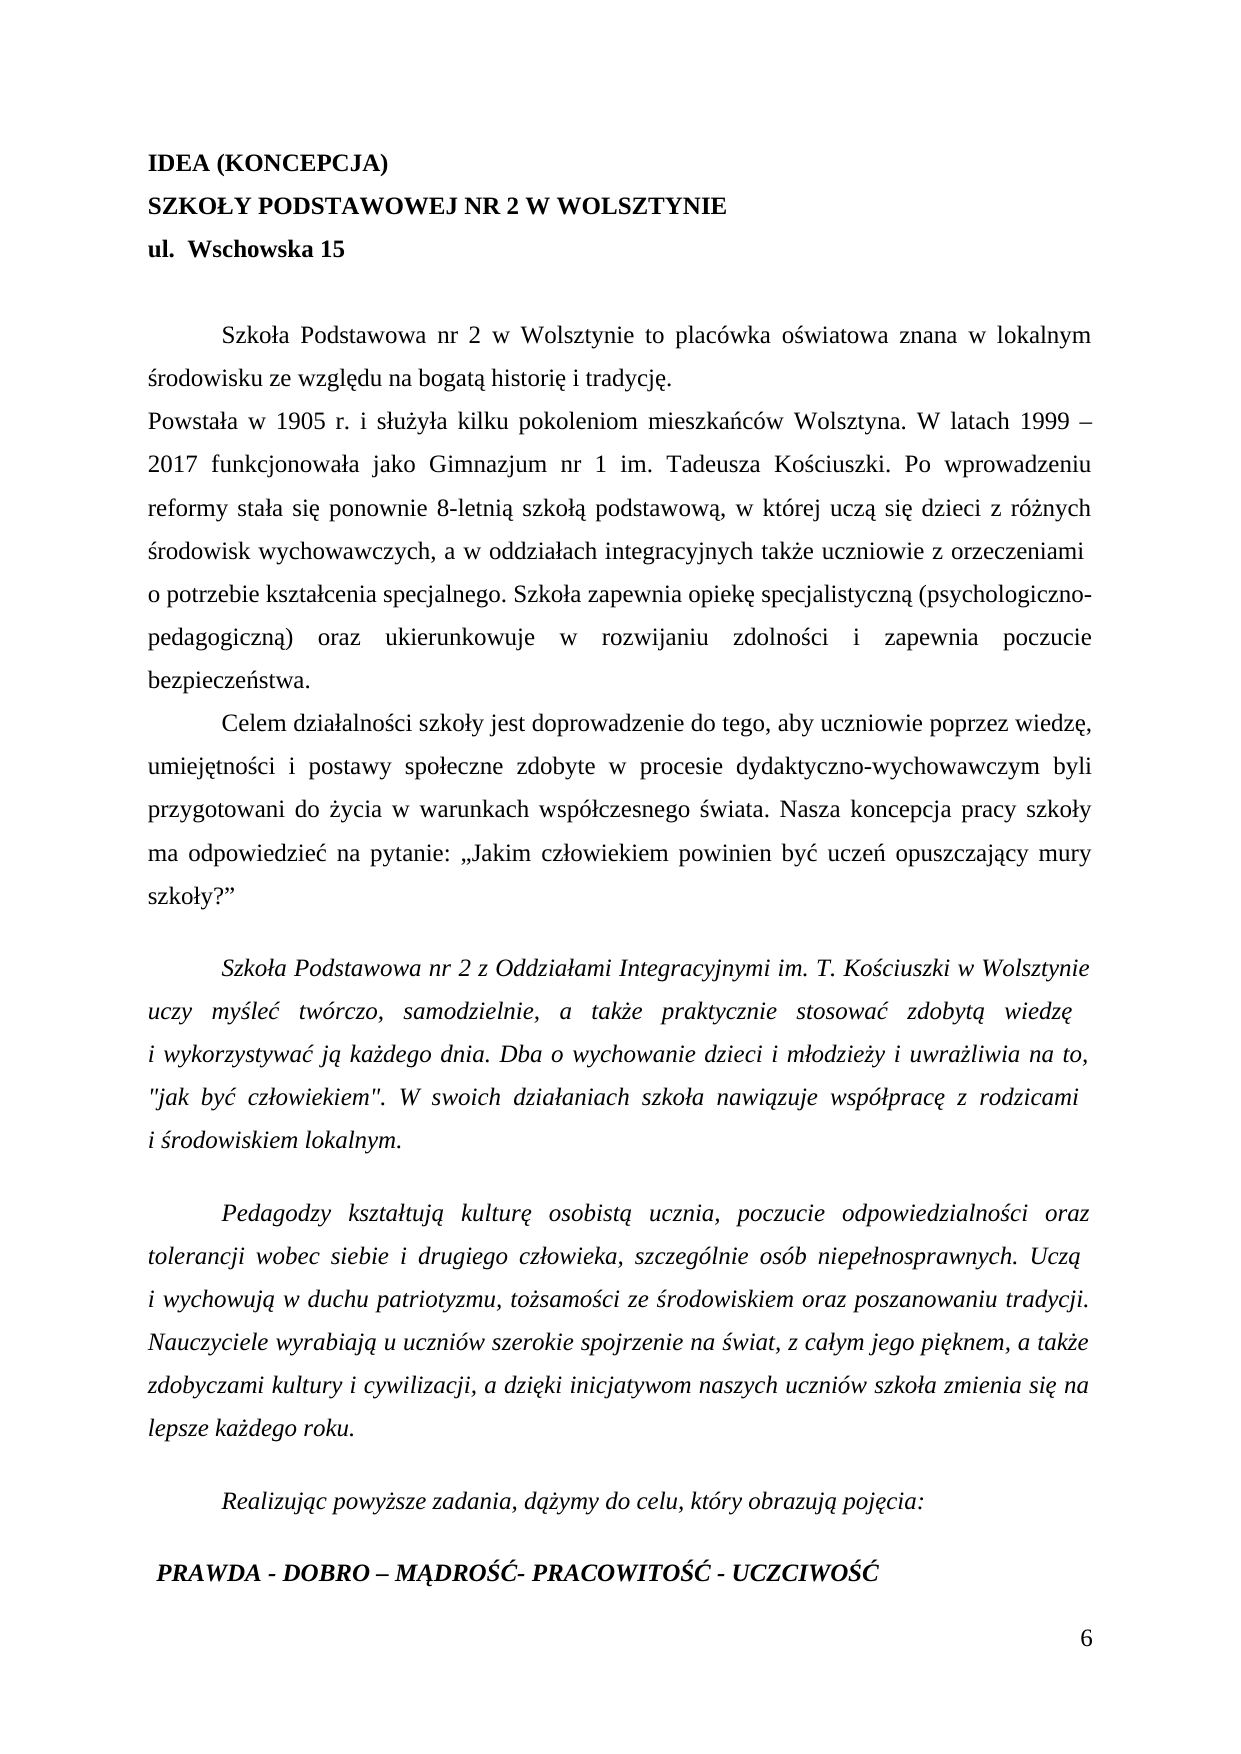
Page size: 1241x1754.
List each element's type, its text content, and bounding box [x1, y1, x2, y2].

text Realizując powyższe zadania, dążymy do celu, który obrazują pojęcia: [148, 1486, 1093, 1514]
text Pedagodzy kształtują kulturę osobistą ucznia, poczucie odpowiedzialności oraz tolerancji wobec siebie i drugiego człowieka, szczególnie osób niepełnosprawnych. Uczą i wychowują w duchu patriotyzmu, tożsamości ze środowiskiem oraz poszanowaniu tradycji. Nauczyciele wyrabiają u uczniów szerokie spojrzenie na świat, z całym jego pięknem, a także zdobyczami kultury i cywilizacji, a dzięki inicjatywom naszych uczniów szkoła zmienia się na lepsze każdego roku. [148, 1198, 1093, 1442]
text Szkoła Podstawowa nr 2 z Oddziałami Integracyjnymi im. T. Kościuszki w Wolsztynie uczy myśleć twórczo, samodzielnie, a także praktycznie stosować zdobytą wiedzę i wykorzystywać ją każdego dnia. Dba o wychowanie dzieci i młodzieży i uwrażliwia na to, "jak być człowiekiem". W swoich działaniach szkoła nawiązuje współpracę z rodzicami i środowiskiem lokalnym. [148, 953, 1093, 1154]
text IDEA (KONCEPCJA) [148, 148, 1093, 176]
text Celem działalności szkoły jest doprowadzenie do tego, aby uczniowie poprzez wiedzę, umiejętności i postawy społeczne zdobyte w procesie dydaktyczno-wychowawczym byli przygotowani do życia w warunkach współczesnego świata. Nasza koncepcja pracy szkoły ma odpowiedzieć na pytanie: „Jakim człowiekiem powinien być uczeń opuszczający mury szkoły?” [148, 708, 1093, 909]
text Szkoła Podstawowa nr 2 w Wolsztynie to placówka oświatowa znana w lokalnym środowisku ze względu na bogatą historię i tradycję. [148, 320, 1093, 392]
text SZKOŁY PODSTAWOWEJ NR 2 W WOLSZTYNIE [148, 191, 1093, 219]
text Powstała w 1905 r. i służyła kilku pokoleniom mieszkańców Wolsztyna. W latach 1999 – 2017 funkcjonowała jako Gimnazjum nr 1 im. Tadeusza Kościuszki. Po wprowadzeniu reformy stała się ponownie 8-letnią szkołą podstawową, w której uczą się dzieci z różnych środowisk wychowawczych, a w oddziałach integracyjnych także uczniowie z orzeczeniami o potrzebie kształcenia specjalnego. Szkoła zapewnia opiekę specjalistyczną (psychologiczno-pedagogiczną) oraz ukierunkowuje w rozwijaniu zdolności i zapewnia poczucie bezpieczeństwa. [148, 406, 1093, 694]
text PRAWDA - DOBRO – MĄDROŚĆ- PRACOWITOŚĆ - UCZCIWOŚĆ [148, 1558, 1093, 1587]
text ul. Wschowska 15 [148, 234, 1093, 263]
